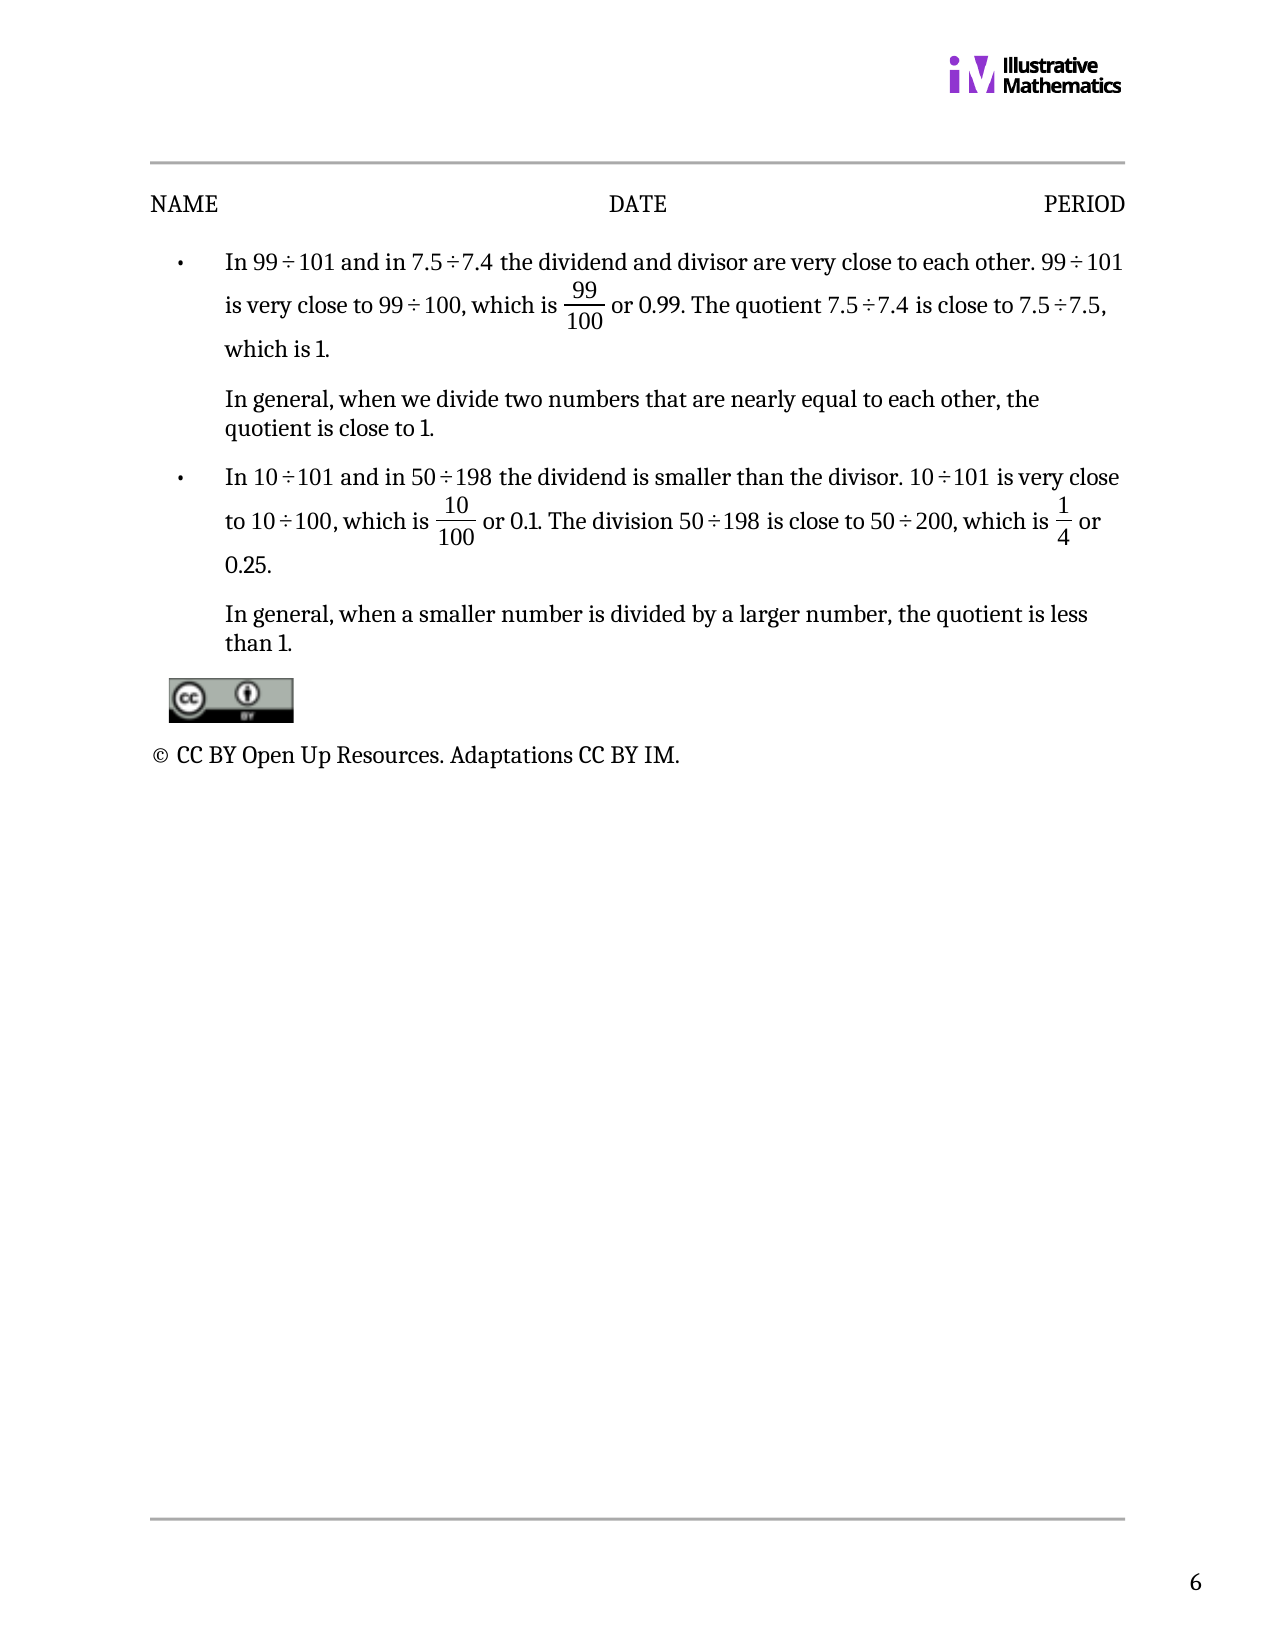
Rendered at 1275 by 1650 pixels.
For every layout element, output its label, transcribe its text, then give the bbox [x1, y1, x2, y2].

text © CC BY Open Up Resources. Adaptations CC BY IM. [150, 741, 1125, 770]
list In and in the dividend is smaller than the divisor. is very close to , which is or 0.1. The division is close to , which is or 0.25. [175, 463, 1125, 579]
picture [949, 55, 1121, 93]
list In and in the dividend and divisor are very close to each other. is very close to , which is or 0.99. The quotient is close to , which is 1. [175, 247, 1125, 364]
picture [168, 678, 294, 723]
list In general, when a smaller number is divided by a larger number, the quotient is less than 1. [175, 600, 1125, 658]
list In general, when we divide two numbers that are nearly equal to each other, the quotient is close to 1. [175, 385, 1125, 442]
